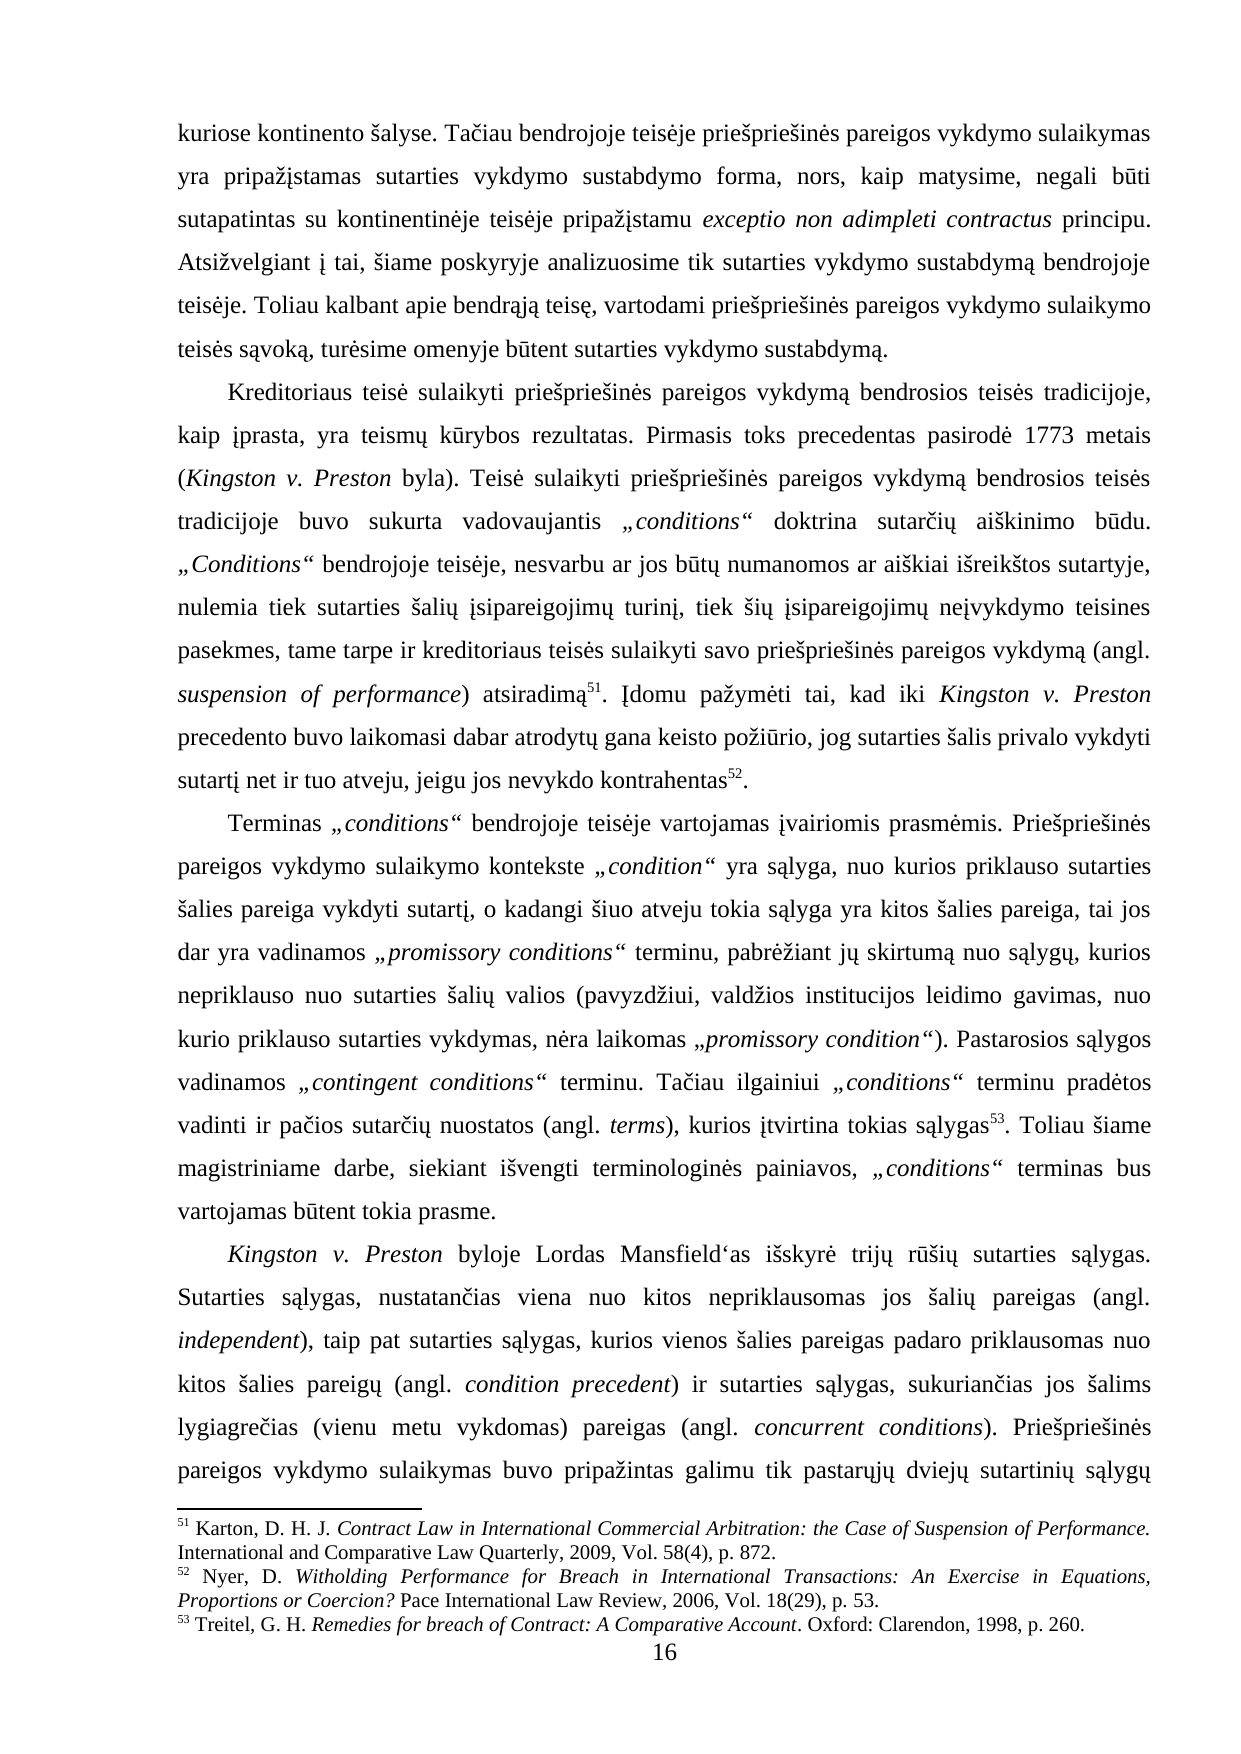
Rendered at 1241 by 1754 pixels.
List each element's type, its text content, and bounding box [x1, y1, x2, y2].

text Kreditoriaus teisė sulaikyti priešpriešinės pareigos vykdymą bendrosios teisės tradicijoje, kaip įprasta, yra teismų kūrybos rezultatas. Pirmasis toks precedentas pasirodė 1773 metais (Kingston v. Preston byla). Teisė sulaikyti priešpriešinės pareigos vykdymą bendrosios teisės tradicijoje buvo sukurta vadovaujantis „conditions“ doktrina sutarčių aiškinimo būdu. „Conditions“ bendrojoje teisėje, nesvarbu ar jos būtų numanomos ar aiškiai išreikštos sutartyje, nulemia tiek sutarties šalių įsipareigojimų turinį, tiek šių įsipareigojimų neįvykdymo teisines pasekmes, tame tarpe ir kreditoriaus teisės sulaikyti savo priešpriešinės pareigos vykdymą (angl. suspension of performance) atsiradimą. Įdomu pažymėti tai, kad iki Kingston v. Preston precedento buvo laikomasi dabar atrodytų gana keisto požiūrio, jog sutarties šalis privalo vykdyti sutartį net ir tuo atveju, jeigu jos nevykdo kontrahentas. [177, 377, 1152, 794]
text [177, 118, 1152, 362]
text Terminas „conditions“ bendrojoje teisėje vartojamas įvairiomis prasmėmis. Priešpriešinės pareigos vykdymo sulaikymo kontekste „condition“ yra sąlyga, nuo kurios priklauso sutarties šalies pareiga vykdyti sutartį, o kadangi šiuo atveju tokia sąlyga yra kitos šalies pareiga, tai jos dar yra vadinamos „promissory conditions“ terminu, pabrėžiant jų skirtumą nuo sąlygų, kurios nepriklauso nuo sutarties šalių valios (pavyzdžiui, valdžios institucijos leidimo gavimas, nuo kurio priklauso sutarties vykdymas, nėra laikomas „promissory condition“). Pastarosios sąlygos vadinamos „contingent conditions“ terminu. Tačiau ilgainiui „conditions“ terminu pradėtos vadinti ir pačios sutarčių nuostatos (angl. terms), kurios įtvirtina tokias sąlygas. Toliau šiame magistriniame darbe, siekiant išvengti terminologinės painiavos, „conditions“ terminas bus vartojamas būtent tokia prasme. [177, 808, 1152, 1225]
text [177, 1239, 1152, 1484]
